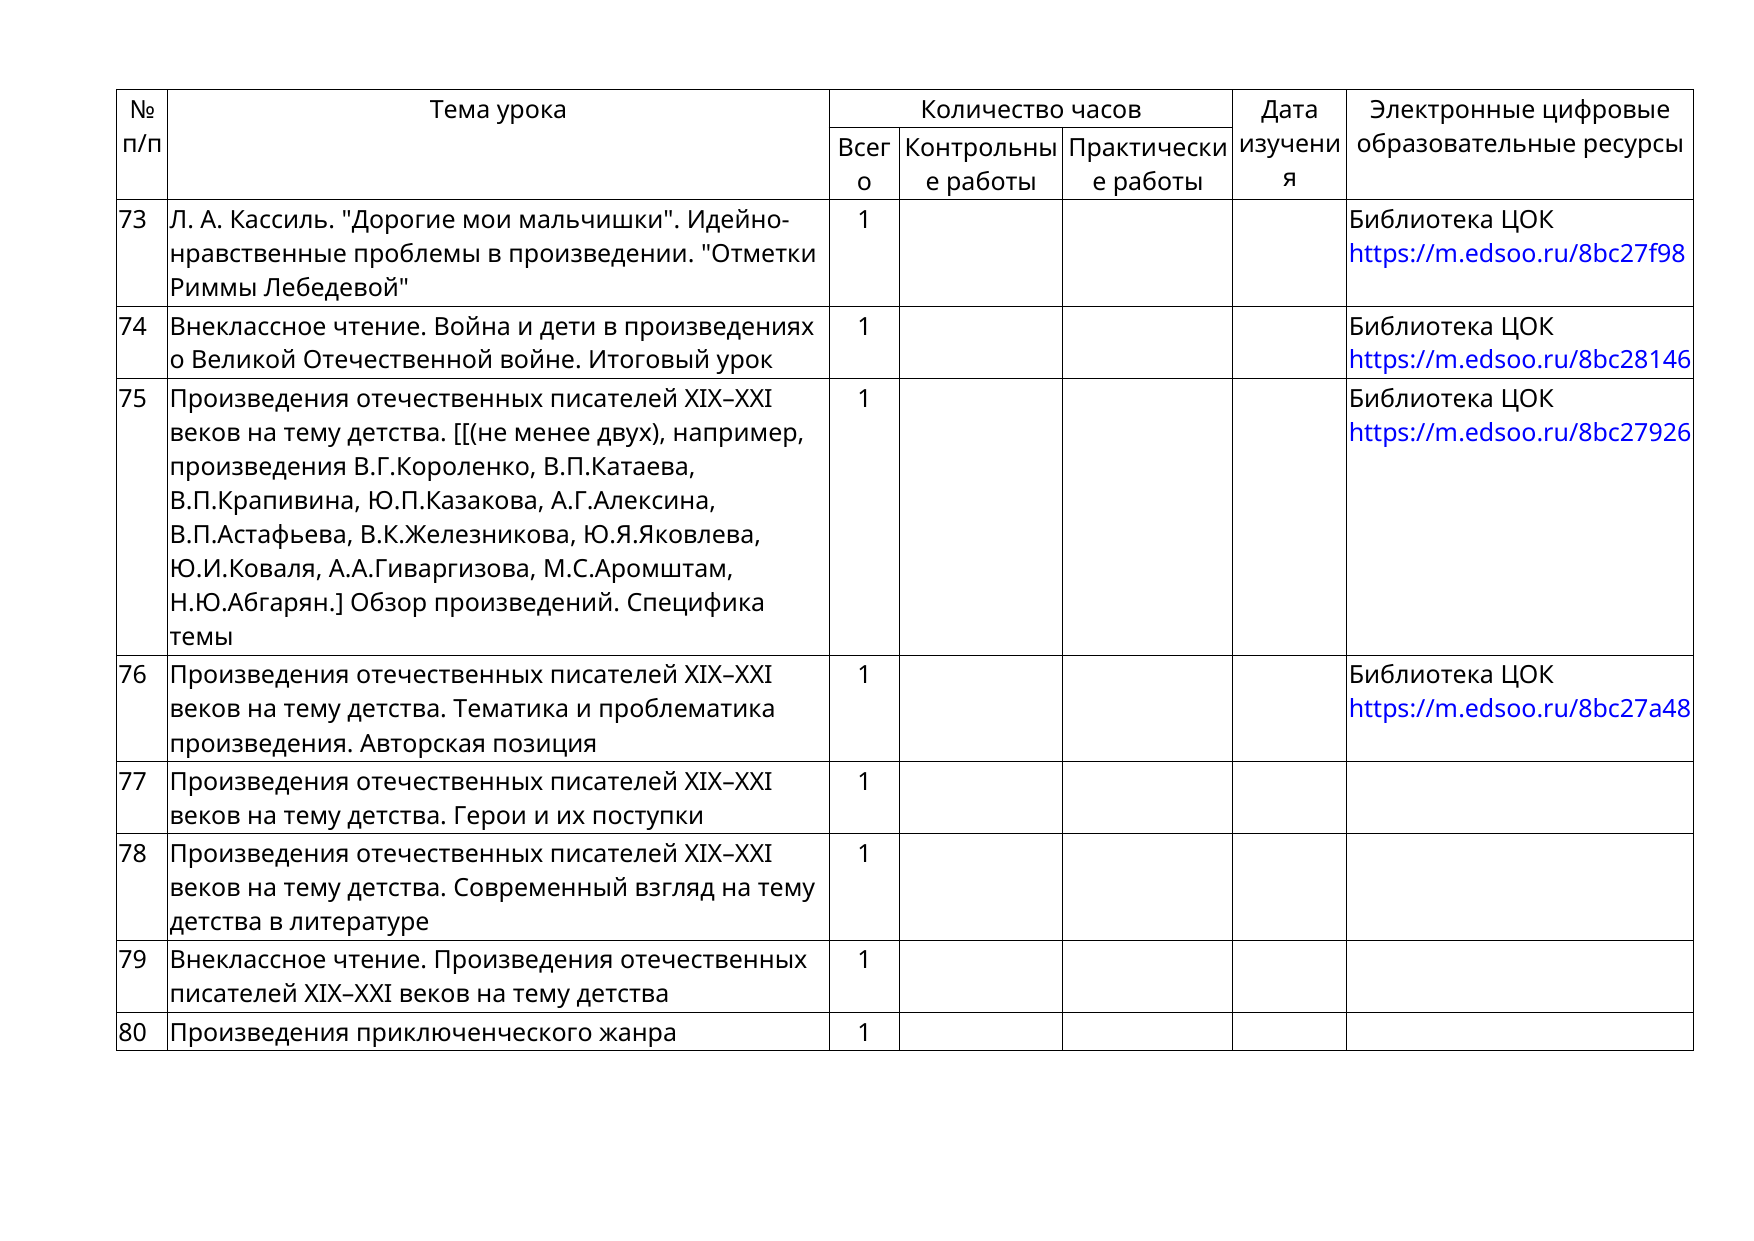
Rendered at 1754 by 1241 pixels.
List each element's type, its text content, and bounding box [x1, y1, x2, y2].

table_cell [900, 941, 1062, 1012]
table_cell 77 [117, 762, 167, 833]
table_cell Практические работы [1063, 128, 1232, 199]
table_header Тема урока [168, 90, 829, 199]
table_cell [1233, 307, 1346, 378]
table_cell Внеклассное чтение. Война и дети в произведениях о Великой Отечественной войне. Итоговый урок [168, 307, 829, 378]
table_cell 1 [830, 200, 899, 306]
table_header Количество часов [830, 90, 1232, 127]
table_cell [1347, 834, 1693, 939]
table_cell 75 [117, 379, 167, 654]
table_cell Библиотека ЦОК https://m.edsoo.ru/8bc27f98 [1347, 200, 1693, 306]
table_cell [168, 1013, 829, 1050]
table_cell Всего [830, 128, 899, 199]
table_cell 1 [830, 379, 899, 654]
table_cell [1233, 379, 1346, 654]
table_header Дата изучения [1233, 90, 1346, 199]
table_cell [1233, 200, 1346, 306]
table_cell 73 [117, 200, 167, 306]
table_cell [1063, 941, 1232, 1012]
table_cell Произведения отечественных писателей XIX–XXI веков на тему детства. [[(не менее двух), например, произведения В.Г.Короленко, В.П.Катаева, В.П.Крапивина, Ю.П.Казакова, А.Г.Алексина, В.П.Астафьева, В.К.Железникова, Ю.Я.Яковлева, Ю.И.Коваля, А.А.Гиваргизова, М.С.Аромштам, Н.Ю.Абгарян.] Обзор произведений. Специфика темы [168, 379, 829, 654]
table_cell 78 [117, 834, 167, 939]
table_cell [1233, 834, 1346, 939]
table_cell 1 [830, 762, 899, 833]
table_cell [900, 200, 1062, 306]
table_cell [1233, 656, 1346, 761]
table_cell 1 [830, 834, 899, 939]
table_cell Библиотека ЦОК https://m.edsoo.ru/8bc28146 [1347, 307, 1693, 378]
table_cell [900, 307, 1062, 378]
table_header № п/п [117, 90, 167, 199]
table_cell [1063, 200, 1232, 306]
table_cell [900, 656, 1062, 761]
table_cell 79 [117, 941, 167, 1012]
table_cell [1233, 1013, 1346, 1050]
table_cell [1063, 307, 1232, 378]
table_cell [1063, 762, 1232, 833]
table_header Электронные цифровые образовательные ресурсы [1347, 90, 1693, 199]
table_cell [1233, 762, 1346, 833]
table_cell 1 [830, 1013, 899, 1050]
table_cell [1347, 941, 1693, 1012]
table_cell 74 [117, 307, 167, 378]
table_cell Библиотека ЦОК https://m.edsoo.ru/8bc27a48 [1347, 656, 1693, 761]
table_cell [1063, 379, 1232, 654]
table_cell 80 [117, 1013, 167, 1050]
table_cell 1 [830, 941, 899, 1012]
table_cell [1063, 656, 1232, 761]
table_cell 1 [830, 307, 899, 378]
table_cell [1063, 1013, 1232, 1050]
table_cell [1063, 834, 1232, 939]
table_cell Произведения отечественных писателей XIX–XXI веков на тему детства. Тематика и проблематика произведения. Авторская позиция [168, 656, 829, 761]
table_cell Произведения отечественных писателей XIX–XXI веков на тему детства. Герои и их поступки [168, 762, 829, 833]
table_cell Внеклассное чтение. Произведения отечественных писателей XIX–XXI веков на тему детства [168, 941, 829, 1012]
table_cell 76 [117, 656, 167, 761]
table_cell Л. А. Кассиль. "Дорогие мои мальчишки". Идейно-нравственные проблемы в произведении. "Отметки Риммы Лебедевой" [168, 200, 829, 306]
table_cell Библиотека ЦОК https://m.edsoo.ru/8bc27926 [1347, 379, 1693, 654]
table_cell [1347, 1013, 1693, 1050]
table_cell [900, 834, 1062, 939]
table_cell [900, 379, 1062, 654]
table_cell Произведения отечественных писателей XIX–XXI веков на тему детства. Современный взгляд на тему детства в литературе [168, 834, 829, 939]
table_cell Контрольные работы [900, 128, 1062, 199]
table_cell [900, 762, 1062, 833]
table_cell [900, 1013, 1062, 1050]
table_cell [1233, 941, 1346, 1012]
table_cell [1347, 762, 1693, 833]
table_cell 1 [830, 656, 899, 761]
